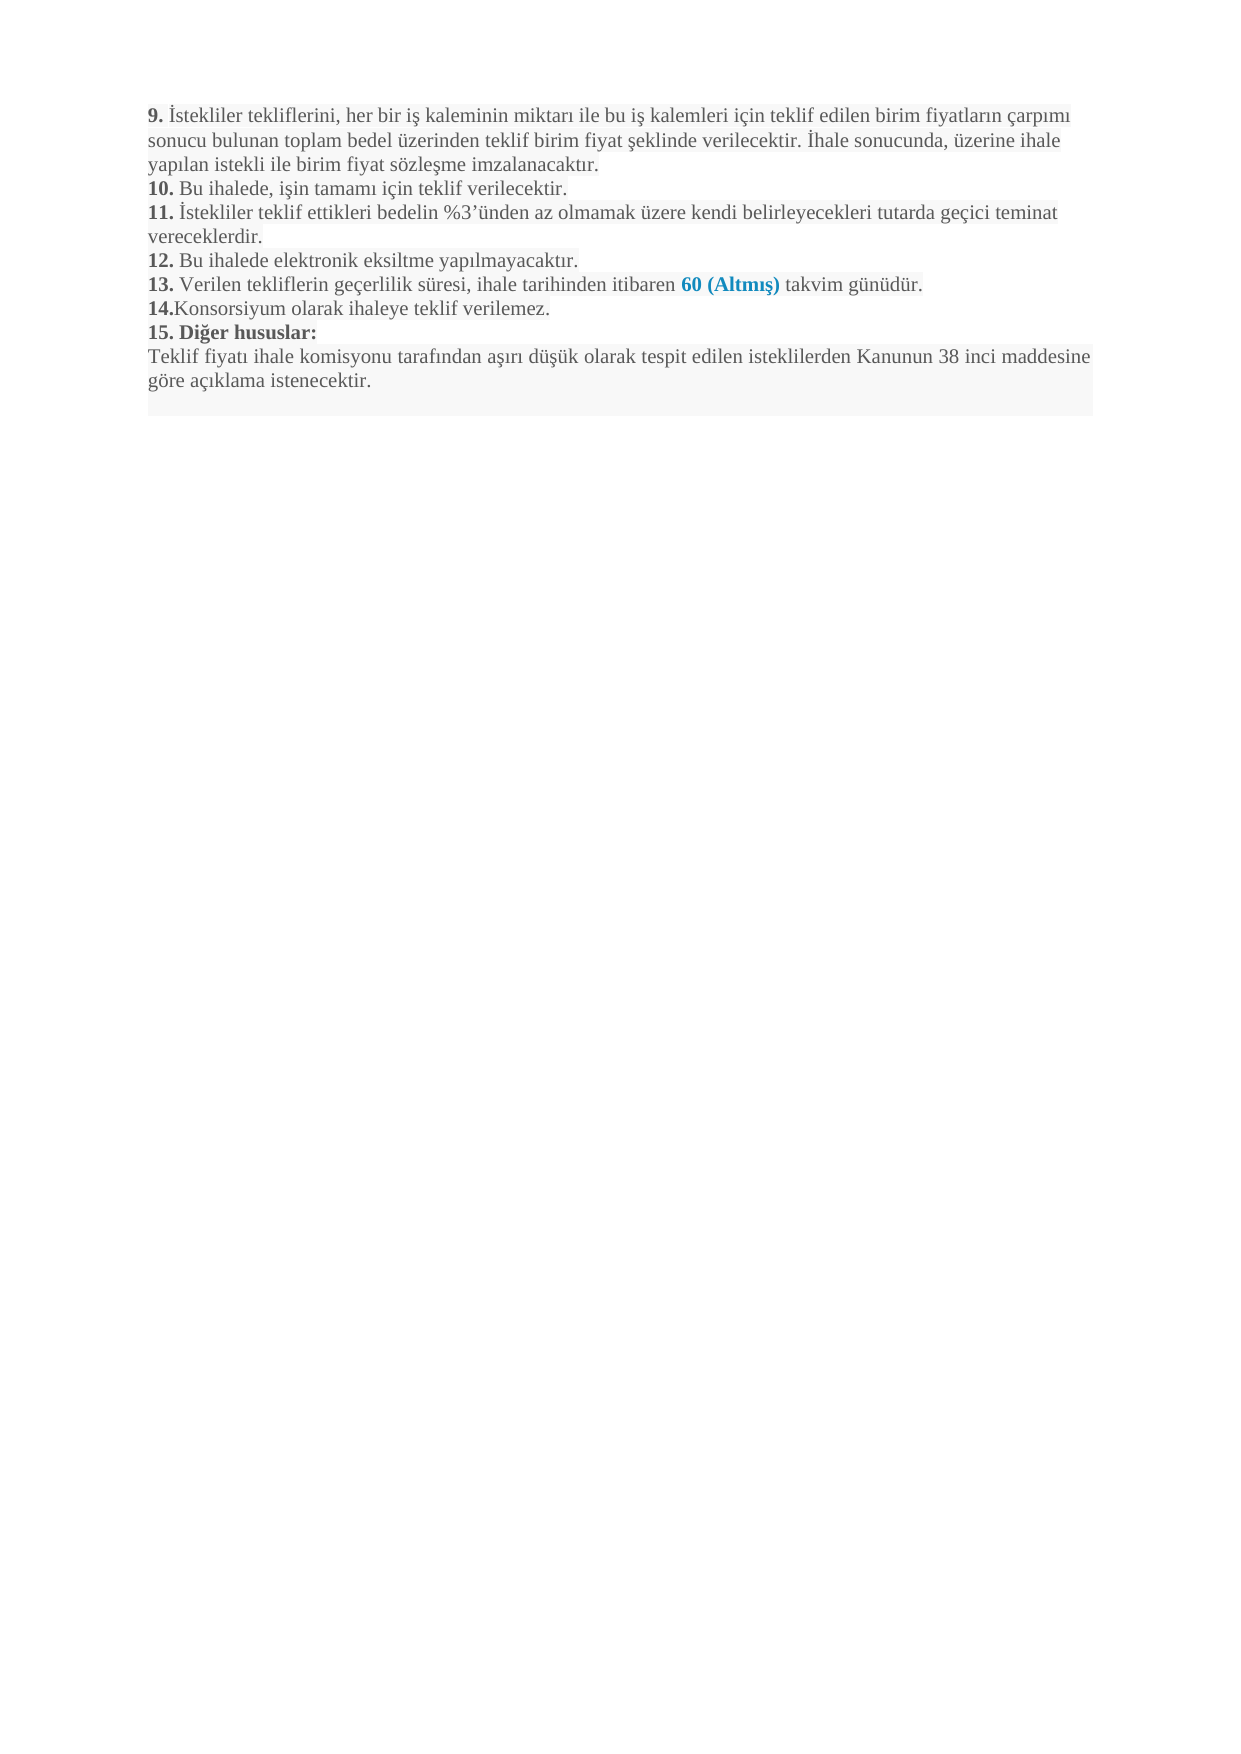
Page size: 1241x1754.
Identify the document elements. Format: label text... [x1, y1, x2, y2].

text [148, 103, 1093, 344]
text Teklif fiyatı ihale komisyonu tarafından aşırı düşük olarak tespit edilen isteklilerden Kanunun 38 inci maddesine göre açıklama istenecektir. [148, 344, 1093, 392]
